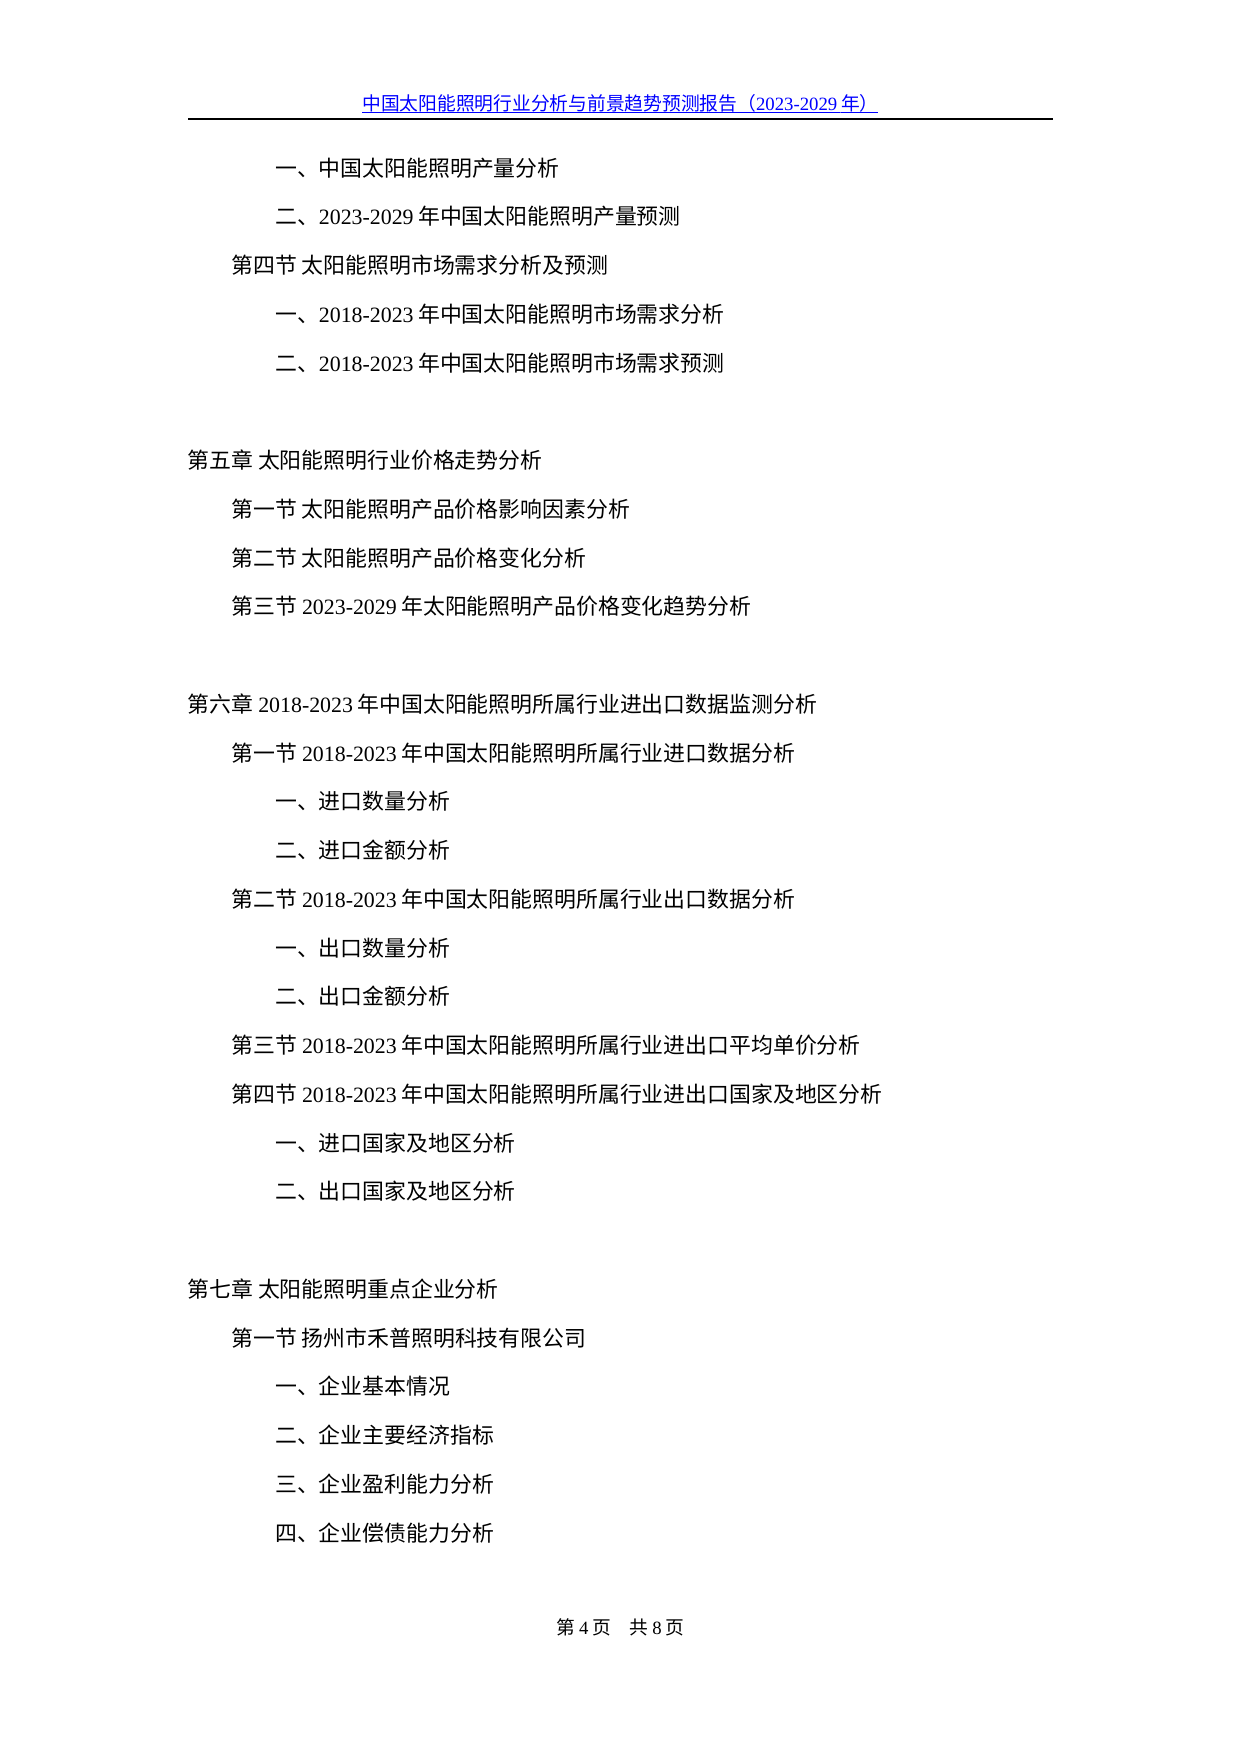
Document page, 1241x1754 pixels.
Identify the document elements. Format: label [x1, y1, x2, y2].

text [187, 150, 1053, 1548]
